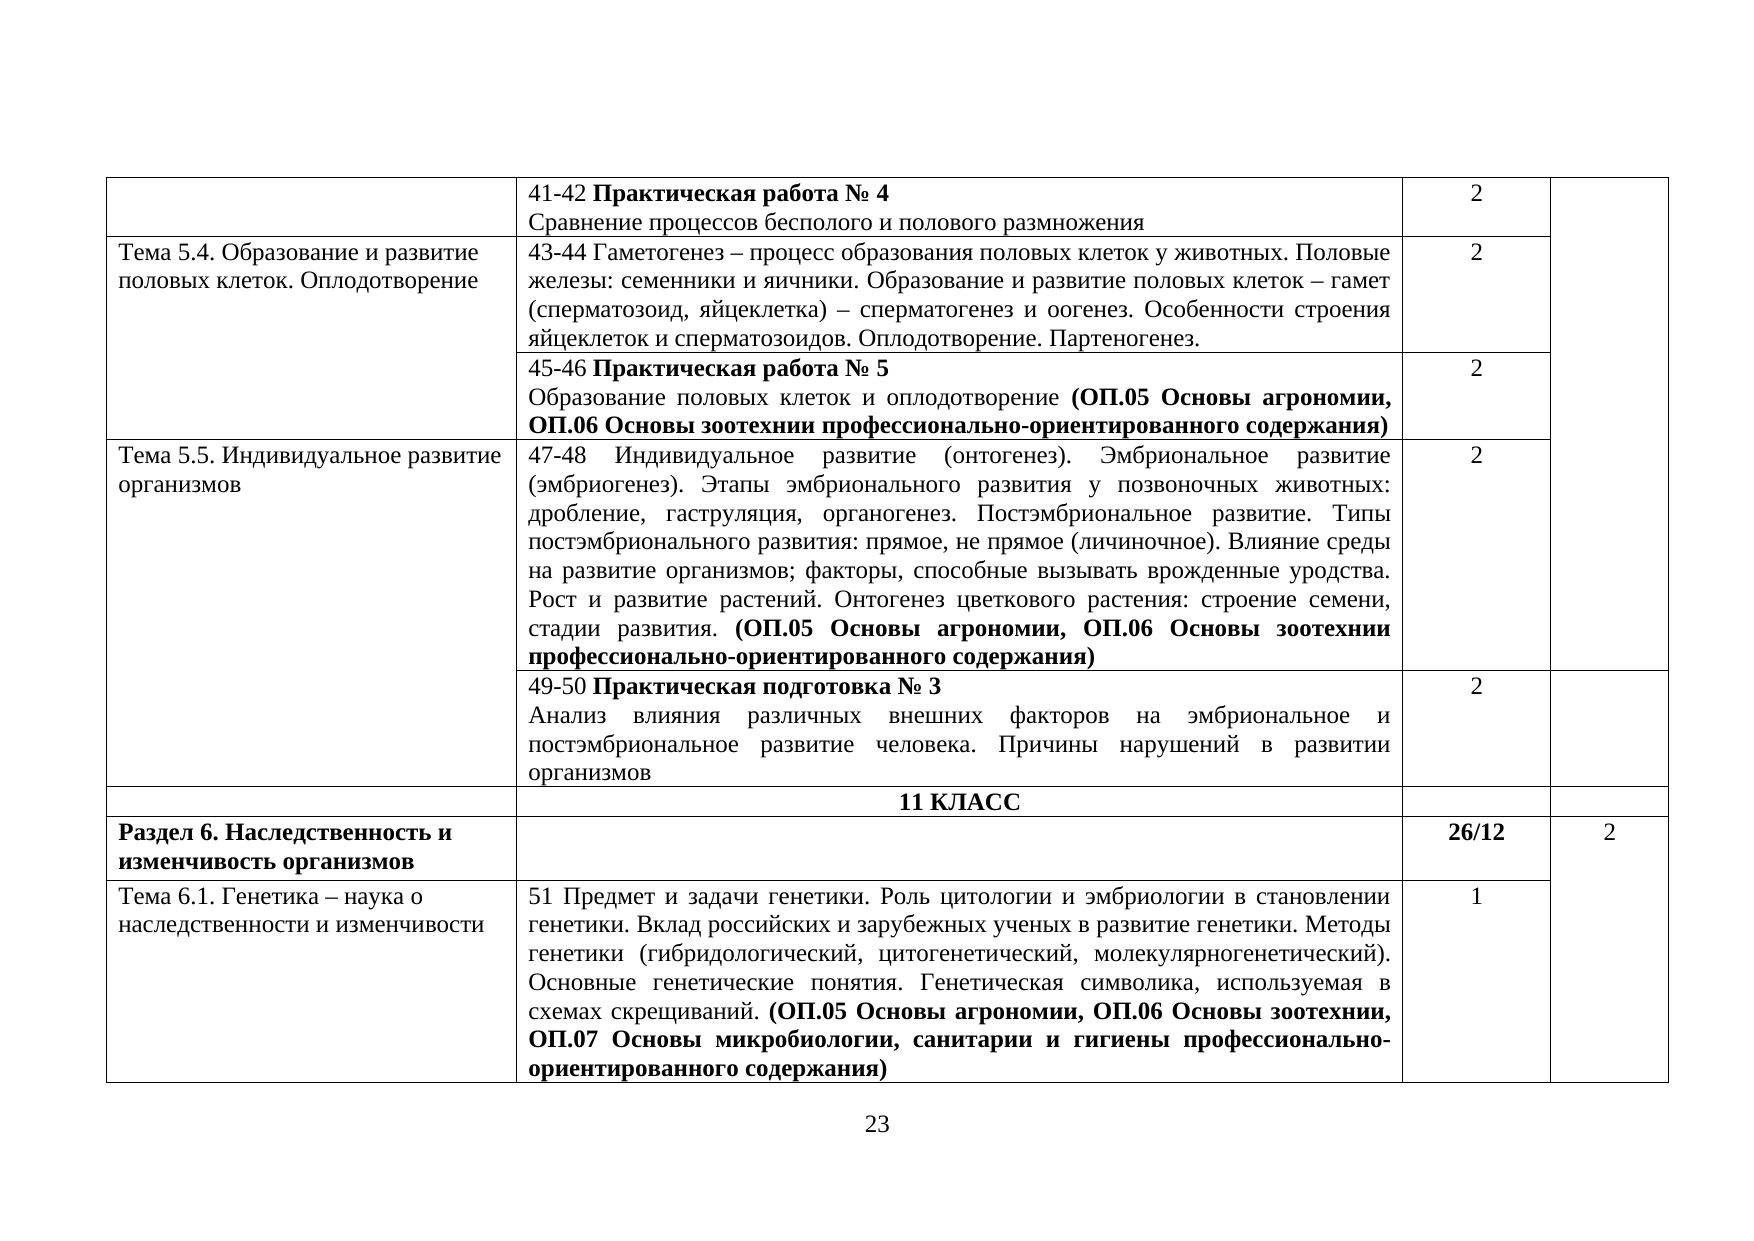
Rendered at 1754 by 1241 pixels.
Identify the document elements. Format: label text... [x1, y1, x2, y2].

table_cell 26/12 [1403, 817, 1550, 880]
table_cell Тема 5.5. Индивидуальное развитие организмов [107, 440, 516, 786]
table_cell 2 [1403, 671, 1550, 786]
table_cell 51 Предмет и задачи генетики. Роль цитологии и эмбриологии в становлении генетики. Вклад российских и зарубежных ученых в развитие генетики. Методы генетики (гибридологический, цитогенетический, молекулярногенетический). Основные генетические понятия. Генетическая символика, используемая в схемах скрещиваний. (ОП.05 Основы агрономии, ОП.06 Основы зоотехнии, ОП.07 Основы микробиологии, санитарии и гигиены профессионально-ориентированного содержания) [517, 881, 1402, 1082]
table_cell Раздел 6. Наследственность и изменчивость организмов [107, 817, 516, 880]
table_cell [1551, 671, 1668, 786]
table_cell [107, 787, 516, 816]
table_cell [1551, 787, 1668, 816]
table_cell 45-46 Практическая работа № 5 Образование половых клеток и оплодотворение (ОП.05 Основы агрономии, ОП.06 Основы зоотехнии профессионально-ориентированного содержания) [517, 353, 1402, 439]
table_cell 1 [1403, 881, 1550, 1082]
table_cell 41-42 Практическая работа № 4 Сравнение процессов бесполого и полового размножения [517, 178, 1402, 236]
table_cell 2 [1403, 237, 1550, 352]
table_cell Тема 6.1. Генетика – наука о наследственности и изменчивости [107, 881, 516, 1082]
table_cell 43-44 Гаметогенез – процесс образования половых клеток у животных. Половые железы: семенники и яичники. Образование и развитие половых клеток – гамет (сперматозоид, яйцеклетка) – сперматогенез и оогенез. Особенности строения яйцеклеток и сперматозоидов. Оплодотворение. Партеногенез. [517, 237, 1402, 352]
table_cell 2 [1403, 178, 1550, 236]
table_cell 11 КЛАСС [517, 787, 1402, 816]
table_cell [517, 817, 1402, 880]
table_cell 2 [1403, 353, 1550, 439]
table_cell 2 [1403, 440, 1550, 670]
table_cell Тема 5.4. Образование и развитие половых клеток. Оплодотворение [107, 237, 516, 439]
table_cell 49-50 Практическая подготовка № 3 Анализ влияния различных внешних факторов на эмбриональное и постэмбриональное развитие человека. Причины нарушений в развитии организмов [517, 671, 1402, 786]
table_cell 47-48 Индивидуальное развитие (онтогенез). Эмбриональное развитие (эмбриогенез). Этапы эмбрионального развития у позвоночных животных: дробление, гаструляция, органогенез. Постэмбриональное развитие. Типы постэмбрионального развития: прямое, не прямое (личиночное). Влияние среды на развитие организмов; факторы, способные вызывать врожденные уродства. Рост и развитие растений. Онтогенез цветкового растения: строение семени, стадии развития. (ОП.05 Основы агрономии, ОП.06 Основы зоотехнии профессионально-ориентированного содержания) [517, 440, 1402, 670]
table_cell 2 [1551, 817, 1668, 1082]
table_cell [1403, 787, 1550, 816]
